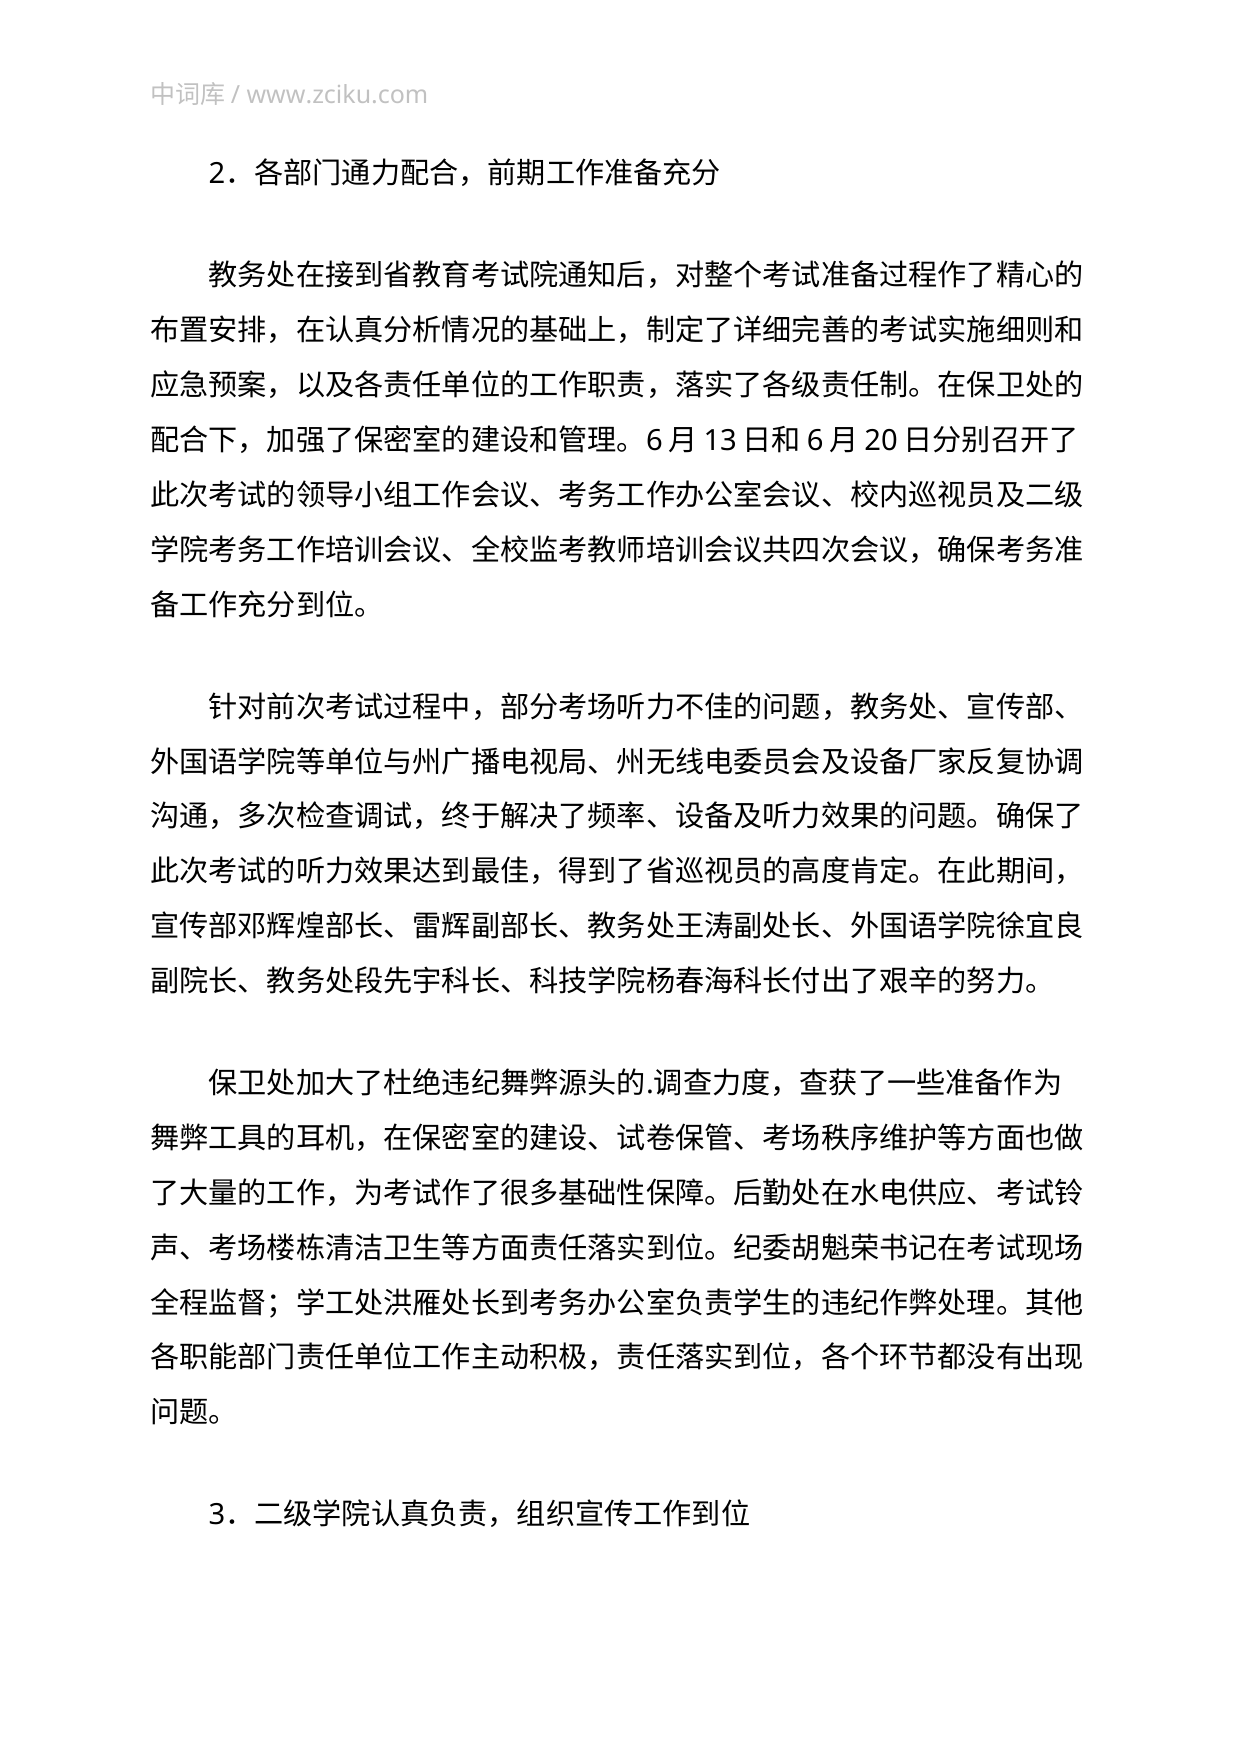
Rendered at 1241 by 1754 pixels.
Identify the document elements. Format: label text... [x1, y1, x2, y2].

text 教务处在接到省教育考试院通知后，对整个考试准备过程作了精心的布置安排，在认真分析情况的基础上，制定了详细完善的考试实施细则和应急预案，以及各责任单位的工作职责，落实了各级责任制。在保卫处的配合下，加强了保密室的建设和管理。6月13日和6月20日分别召开了此次考试的领导小组工作会议、考务工作办公室会议、校内巡视员及二级学院考务工作培训会议、全校监考教师培训会议共四次会议，确保考务准备工作充分到位。 [150, 252, 1090, 624]
text 2．各部门通力配合，前期工作准备充分 [150, 150, 1090, 192]
text 针对前次考试过程中，部分考场听力不佳的问题，教务处、宣传部、外国语学院等单位与州广播电视局、州无线电委员会及设备厂家反复协调沟通，多次检查调试，终于解决了频率、设备及听力效果的问题。确保了此次考试的听力效果达到最佳，得到了省巡视员的高度肯定。在此期间，宣传部邓辉煌部长、雷辉副部长、教务处王涛副处长、外国语学院徐宜良副院长、教务处段先宇科长、科技学院杨春海科长付出了艰辛的努力。 [150, 683, 1090, 1000]
text 保卫处加大了杜绝违纪舞弊源头的.调查力度，查获了一些准备作为舞弊工具的耳机，在保密室的建设、试卷保管、考场秩序维护等方面也做了大量的工作，为考试作了很多基础性保障。后勤处在水电供应、考试铃声、考场楼栋清洁卫生等方面责任落实到位。纪委胡魁荣书记在考试现场全程监督；学工处洪雁处长到考务办公室负责学生的违纪作弊处理。其他各职能部门责任单位工作主动积极，责任落实到位，各个环节都没有出现问题。 [150, 1059, 1090, 1431]
text 3．二级学院认真负责，组织宣传工作到位 [150, 1491, 1090, 1533]
